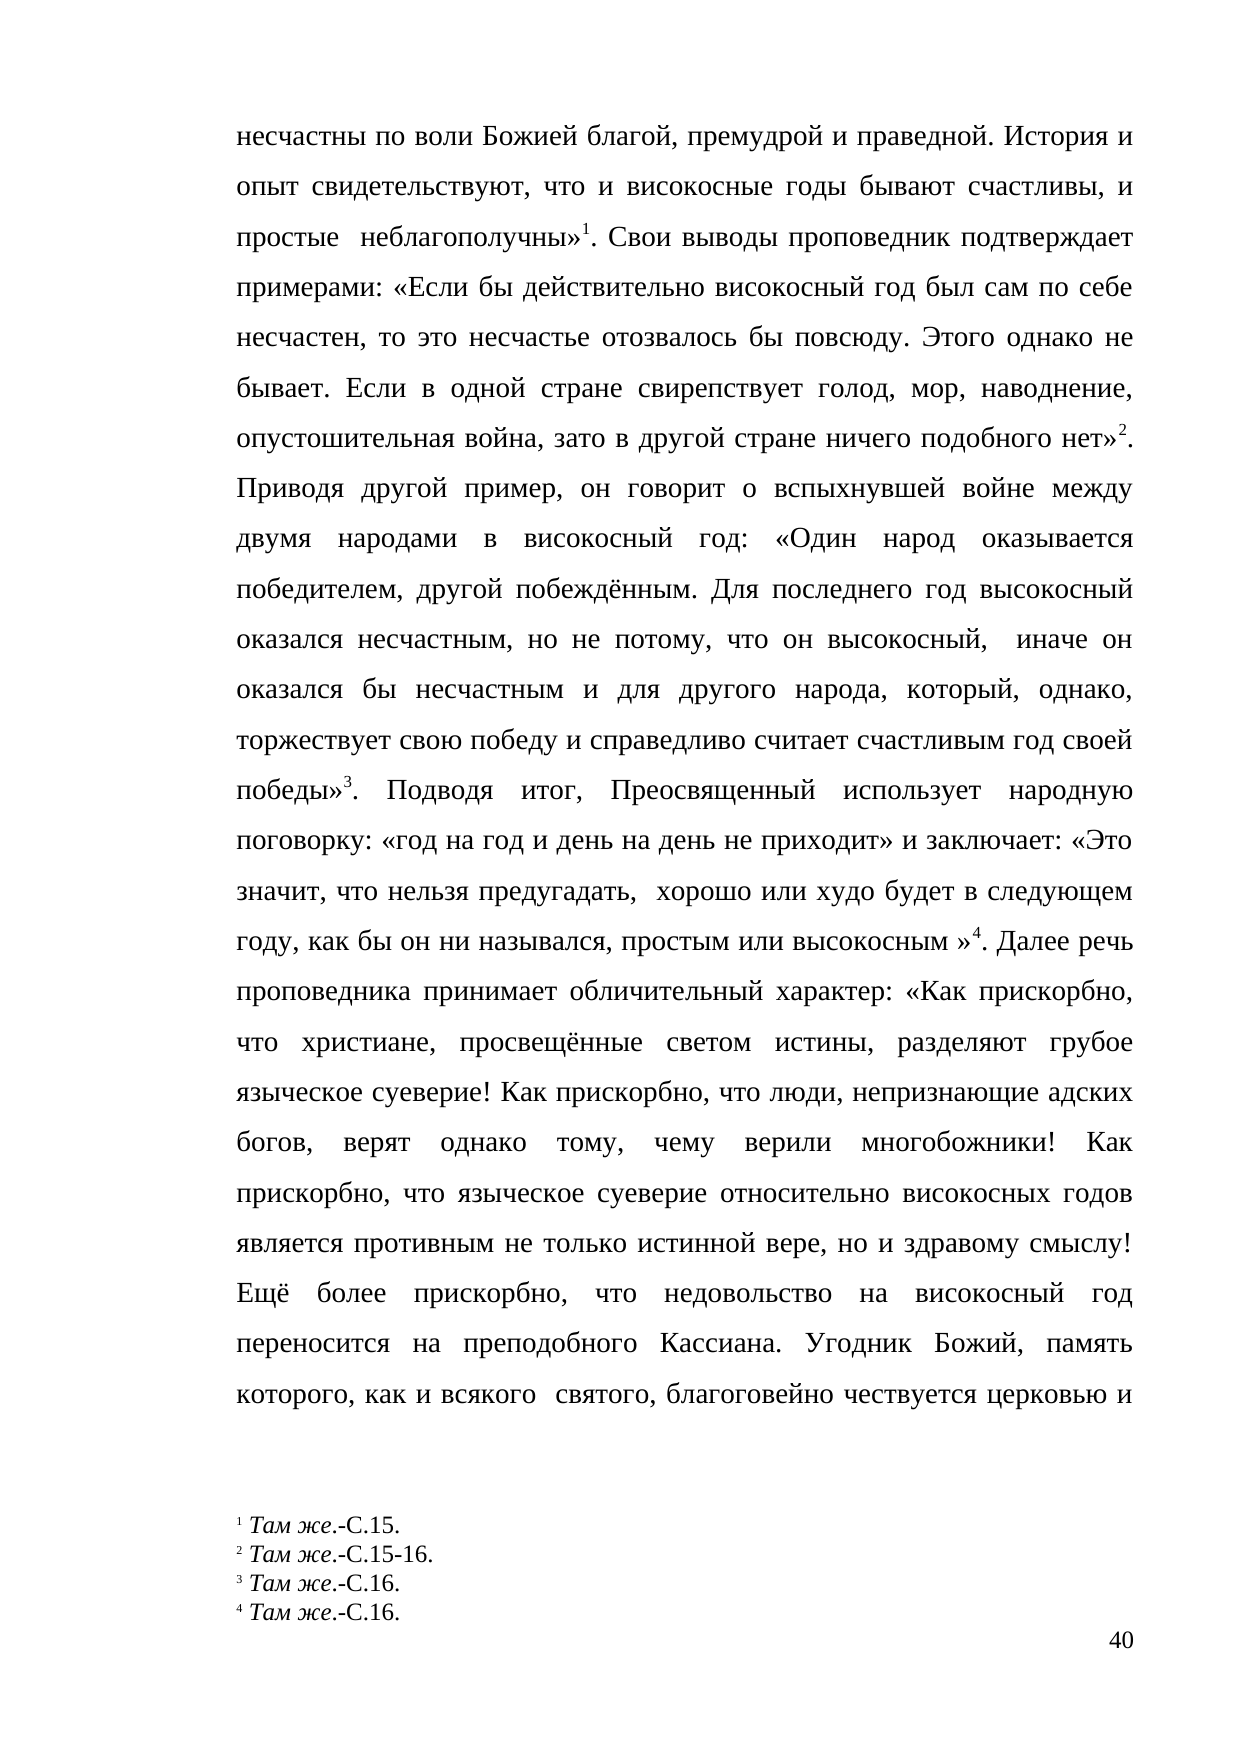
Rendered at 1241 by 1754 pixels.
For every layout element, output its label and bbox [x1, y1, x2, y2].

text [236, 118, 1134, 1409]
